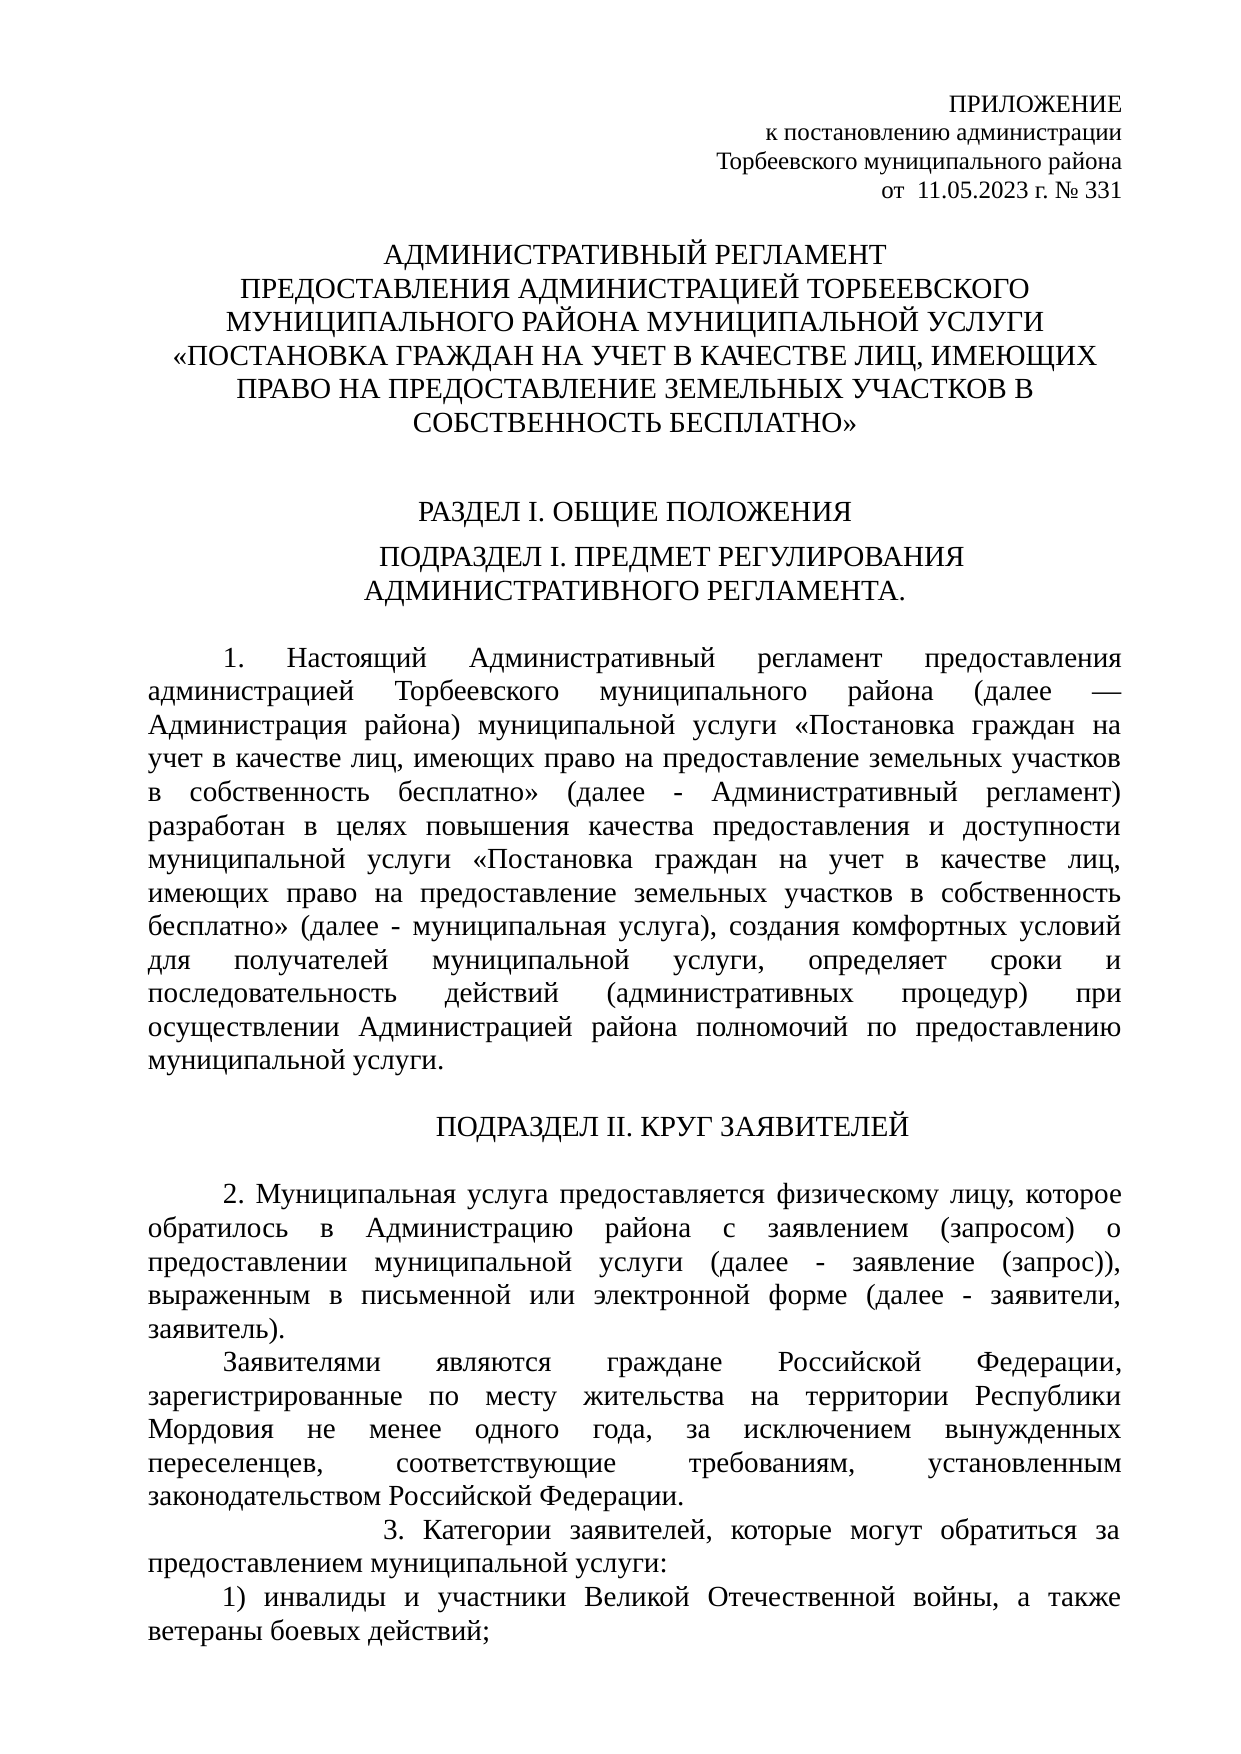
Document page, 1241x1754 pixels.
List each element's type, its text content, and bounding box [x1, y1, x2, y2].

subtitle к постановлению администрации [148, 117, 1122, 146]
subtitle РАЗДЕЛ I. ОБЩИЕ ПОЛОЖЕНИЯ [148, 494, 1122, 528]
text 1. Настоящий Административный регламент предоставления администрацией Торбеевского муниципального района (далее — Администрация района) муниципальной услуги «Постановка граждан на учет в качестве лиц, имеющих право на предоставление земельных участков в собственность бесплатно» (далее - Административный регламент) разработан в целях повышения качества предоставления и доступности муниципальной услуги «Постановка граждан на учет в качестве лиц, имеющих право на предоставление земельных участков в собственность бесплатно» (далее - муниципальная услуга), создания комфортных условий для получателей муниципальной услуги, определяет сроки и последовательность действий (административных процедур) при осуществлении Администрацией района полномочий по предоставлению муниципальной услуги. [148, 640, 1122, 1076]
text ПОДРАЗДЕЛ II. КРУГ ЗАЯВИТЕЛЕЙ [148, 1109, 1122, 1143]
text 3. Категории заявителей, которые могут обратиться за предоставлением муниципальной услуги: [148, 1512, 1122, 1579]
text ПРИЛОЖЕНИЕ [148, 89, 1122, 117]
text 2. Муниципальная услуга предоставляется физическому лицу, которое обратилось в Администрацию района с заявлением (запросом) о предоставлении муниципальной услуги (далее - заявление (запрос)), выраженным в письменной или электронной форме (далее - заявители, заявитель). [148, 1177, 1122, 1344]
subtitle АДМИНИСТРАТИВНЫЙ РЕГЛАМЕНТ ПРЕДОСТАВЛЕНИЯ АДМИНИСТРАЦИЕЙ ТОРБЕЕВСКОГО МУНИЦИПАЛЬНОГО РАЙОНА МУНИЦИПАЛЬНОЙ УСЛУГИ [148, 237, 1122, 338]
text ПОДРАЗДЕЛ I. ПРЕДМЕТ РЕГУЛИРОВАНИЯ АДМИНИСТРАТИВНОГО РЕГЛАМЕНТА. [148, 539, 1122, 606]
subtitle «ПОСТАНОВКА ГРАЖДАН НА УЧЕТ В КАЧЕСТВЕ ЛИЦ, ИМЕЮЩИХ ПРАВО НА ПРЕДОСТАВЛЕНИЕ ЗЕМЕЛЬНЫХ УЧАСТКОВ В СОБСТВЕННОСТЬ БЕСПЛАТНО» [148, 338, 1122, 438]
subtitle Торбеевского муниципального района [148, 146, 1122, 175]
subtitle от 11.05.2023 г. № 331 [148, 175, 1122, 204]
text Заявителями являются граждане Российской Федерации, зарегистрированные по месту жительства на территории Республики Мордовия не менее одного года, за исключением вынужденных переселенцев, соответствующие требованиям, установленным законодательством Российской Федерации. [148, 1344, 1122, 1512]
text 1) инвалиды и участники Великой Отечественной войны, а также ветераны боевых действий; [148, 1579, 1122, 1646]
